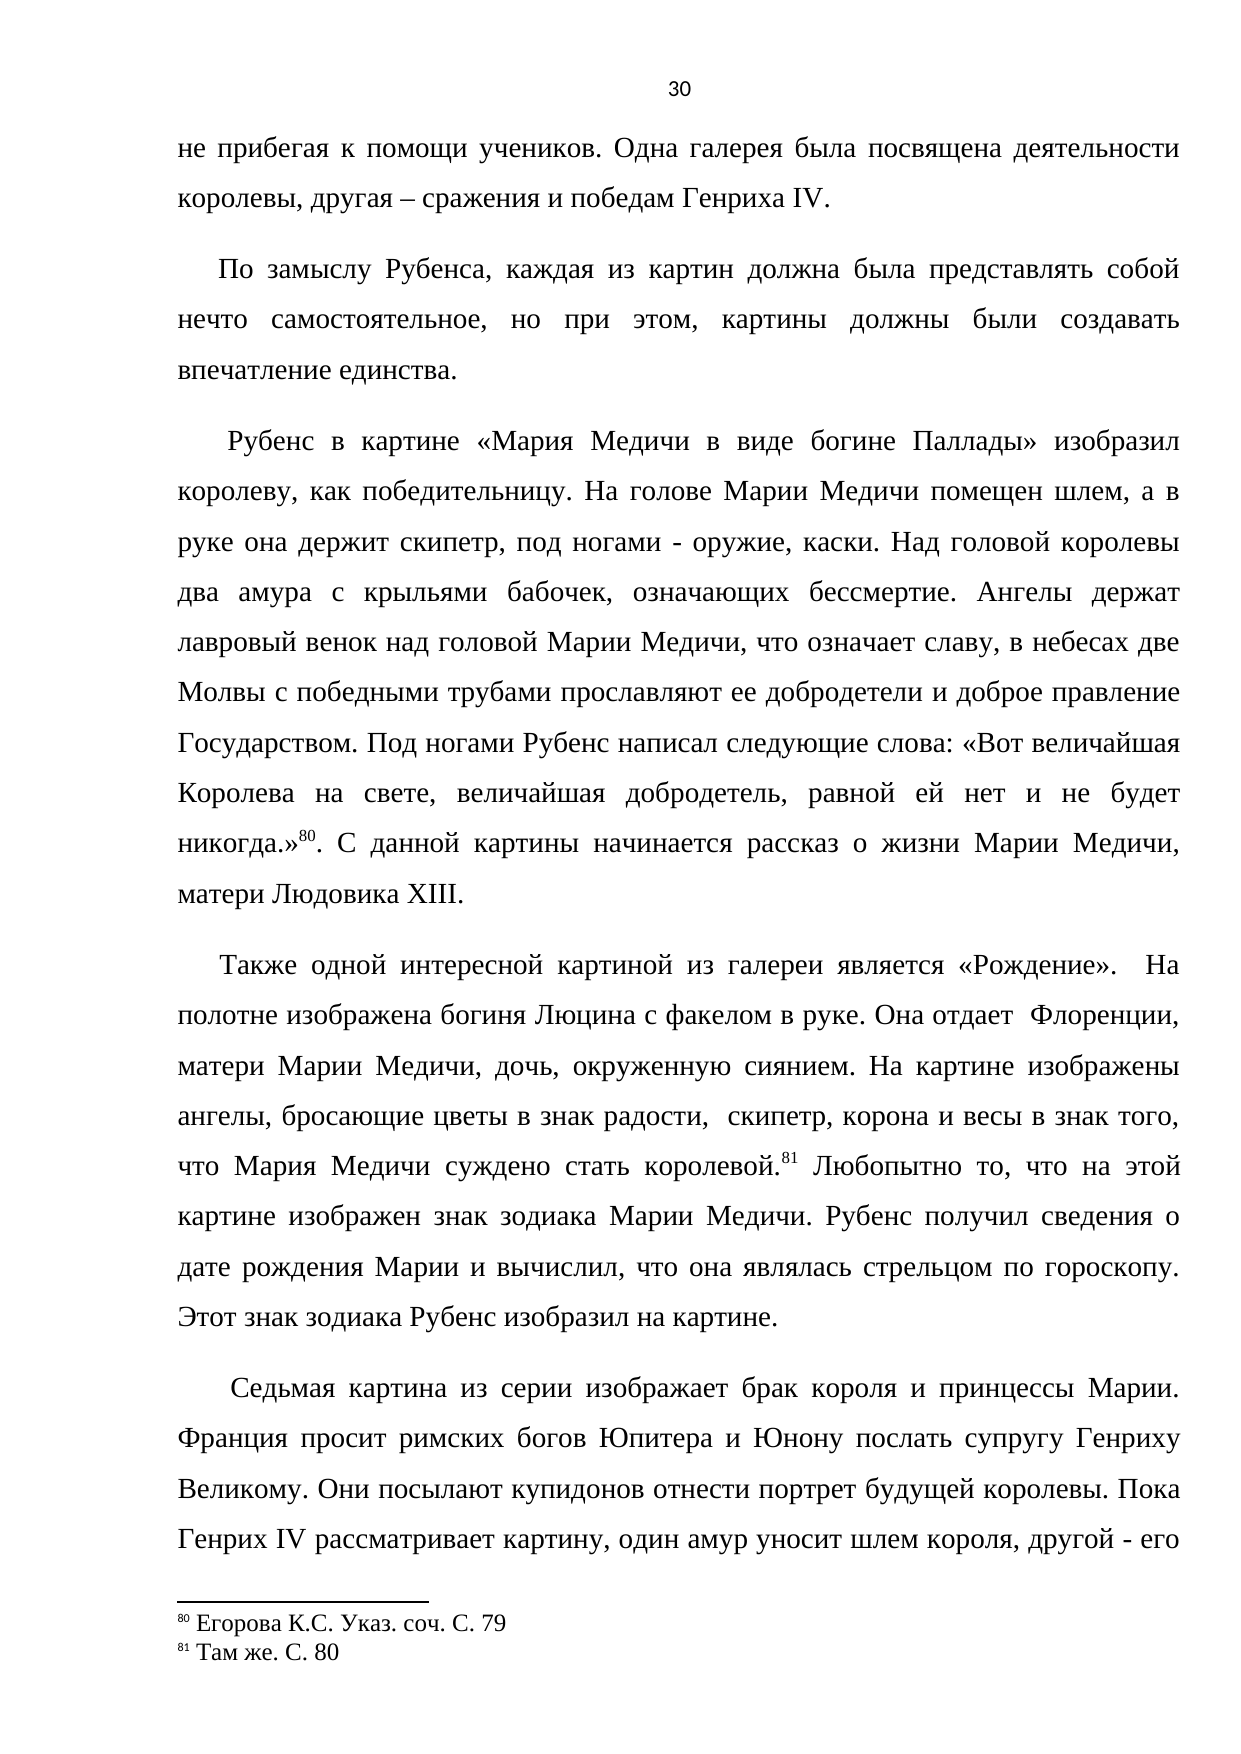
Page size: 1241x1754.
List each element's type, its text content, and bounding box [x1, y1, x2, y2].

text Также одной интересной картиной из галереи является «Рождение». На полотне изображена богиня Люцина с факелом в руке. Она отдает Флоренции, матери Марии Медичи, дочь, окруженную сиянием. На картине изображены ангелы, бросающие цветы в знак радости, скипетр, корона и весы в знак того, что Мария Медичи суждено стать королевой. Любопытно то, что на этой картине изображен знак зодиака Марии Медичи. Рубенс получил сведения о дате рождения Марии и вычислил, что она являлась стрельцом по гороскопу. Этот знак зодиака Рубенс изобразил на картине. [177, 947, 1181, 1333]
text По замыслу Рубенса, каждая из картин должна была представлять собой нечто самостоятельное, но при этом, картины должны были создавать впечатление единства. [177, 251, 1181, 385]
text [177, 130, 1181, 214]
text Рубенс в картине «Мария Медичи в виде богине Паллады» изобразил королеву, как победительницу. На голове Марии Медичи помещен шлем, а в руке она держит скипетр, под ногами - оружие, каски. Над головой королевы два амура с крыльями бабочек, означающих бессмертие. Ангелы держат лавровый венок над головой Марии Медичи, что означает славу, в небесах две Молвы с победными трубами прославляют ее добродетели и доброе правление Государством. Под ногами Рубенс написал следующие слова: «Вот величайшая Королева на свете, величайшая добродетель, равной ей нет и не будет никогда.». С данной картины начинается рассказ о жизни Марии Медичи, матери Людовика XIII. [177, 423, 1181, 909]
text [177, 1370, 1181, 1555]
